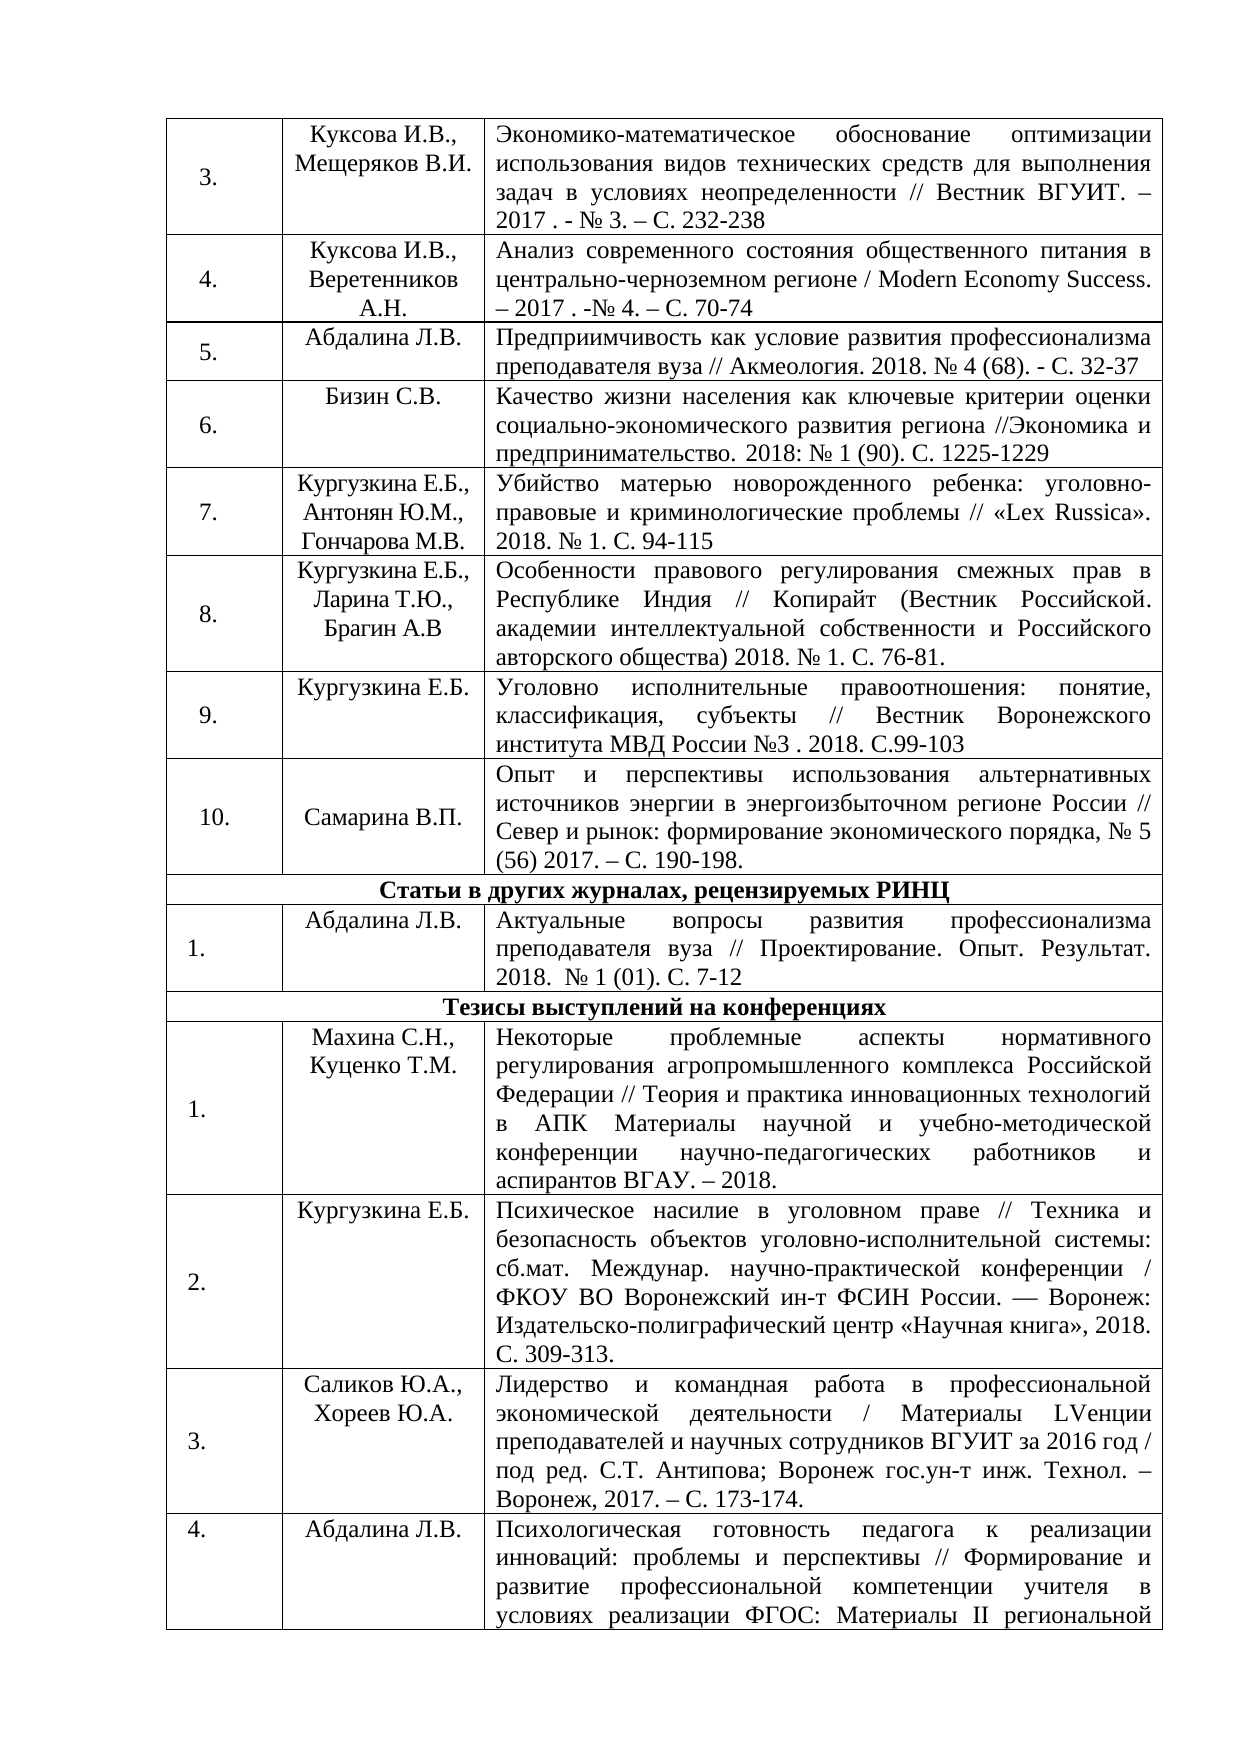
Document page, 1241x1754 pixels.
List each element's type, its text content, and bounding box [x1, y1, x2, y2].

table_cell Кургузкина Е.Б. [283, 1195, 484, 1368]
table_cell Актуальные вопросы развития профессионализма преподавателя вуза // Проектирование. Опыт. Результат. 2018. № 1 (01). С. 7-12 [485, 905, 1162, 991]
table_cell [485, 1514, 1162, 1629]
table_cell [167, 759, 282, 874]
table_cell [167, 1369, 282, 1513]
table_cell Психическое насилие в уголовном праве // Техника и безопасность объектов уголовно-исполнительной системы: сб.мат. Междунар. научно-практической конференции / ФКОУ ВО Воронежский ин-т ФСИН России. — Воронеж: Издательско-полиграфический центр «Научная книга», 2018. С. 309-313. [485, 1195, 1162, 1368]
table_cell [167, 1195, 282, 1368]
table_cell [167, 556, 282, 671]
table_cell Предприимчивость как условие развития профессионализма преподавателя вуза // Акмеология. 2018. № 4 (68). - С. 32-37 [485, 323, 1162, 380]
table_cell Кургузкина Е.Б., Антонян Ю.М., Гончарова М.В. [283, 468, 484, 554]
table_cell Качество жизни населения как ключевые критерии оценки социально-экономического развития региона //Экономика и предпринимательство. 2018: № 1 (90). С. 1225-1229 [485, 381, 1162, 467]
table_cell [167, 381, 282, 467]
table_cell Саликов Ю.А., Хореев Ю.А. [283, 1369, 484, 1513]
table_cell Лидерство и командная работа в профессиональной экономической деятельности / Материалы LVенции преподавателей и научных сотрудников ВГУИТ за 2016 год / под ред. С.Т. Антипова; Воронеж гос.ун-т инж. Технол. – Воронеж, 2017. – С. 173-174. [485, 1369, 1162, 1513]
table_cell Уголовно исполнительные правоотношения: понятие, классификация, субъекты // Вестник Воронежского института МВД России №3 . 2018. С.99-103 [485, 672, 1162, 758]
table_cell Опыт и перспективы использования альтернативных источников энергии в энергоизбыточном регионе России // Север и рынок: формирование экономического порядка, № 5 (56) 2017. – С. 190-198. [485, 759, 1162, 874]
table_cell [167, 672, 282, 758]
table_cell [167, 905, 282, 991]
table_cell [167, 1514, 282, 1629]
table_cell Особенности правового регулирования смежных прав в Республике Индия // Копирайт (Вестник Российской. академии интеллектуальной собственности и Российского авторского общества) 2018. № 1. С. 76-81. [485, 556, 1162, 671]
table_cell Некоторые проблемные аспекты нормативного регулирования агропромышленного комплекса Российской Федерации // Теория и практика инновационных технологий в АПК Материалы научной и учебно-методической конференции научно-педагогических работников и аспирантов ВГАУ. – 2018. [485, 1022, 1162, 1194]
table_cell Кургузкина Е.Б., Ларина Т.Ю., Брагин А.В [283, 556, 484, 671]
table_cell [167, 119, 282, 234]
table_cell Анализ современного состояния общественного питания в центрально-черноземном регионе / Modern Economy Success. – 2017 . -№ 4. – С. 70-74 [485, 235, 1162, 321]
table_cell Убийство матерью новорожденного ребенка: уголовно-правовые и криминологические проблемы // «Lex Russica». 2018. № 1. С. 94-115 [485, 468, 1162, 554]
table_cell Махина С.Н., Куценко Т.М. [283, 1022, 484, 1194]
table_cell [167, 468, 282, 554]
table_cell [167, 1022, 282, 1194]
table_cell Экономико-математическое обоснование оптимизации использования видов технических средств для выполнения задач в условиях неопределенности // Вестник ВГУИТ. – 2017 . - № 3. – С. 232-238 [485, 119, 1162, 234]
table_cell [167, 235, 282, 321]
table_cell Статьи в других журналах, рецензируемых РИНЦ [167, 875, 1162, 904]
table_cell [167, 323, 282, 380]
table_cell Абдалина Л.В. [283, 905, 484, 991]
table_cell Куксова И.В., Веретенников А.Н. [283, 235, 484, 321]
table_cell Бизин С.В. [283, 381, 484, 467]
table_cell Куксова И.В., Мещеряков В.И. [283, 119, 484, 234]
table_cell Кургузкина Е.Б. [283, 672, 484, 758]
table_cell Абдалина Л.В. [283, 323, 484, 380]
table_cell Самарина В.П. [283, 759, 484, 874]
table_cell Абдалина Л.В. [283, 1514, 484, 1629]
table_cell Тезисы выступлений на конференциях [167, 992, 1162, 1021]
